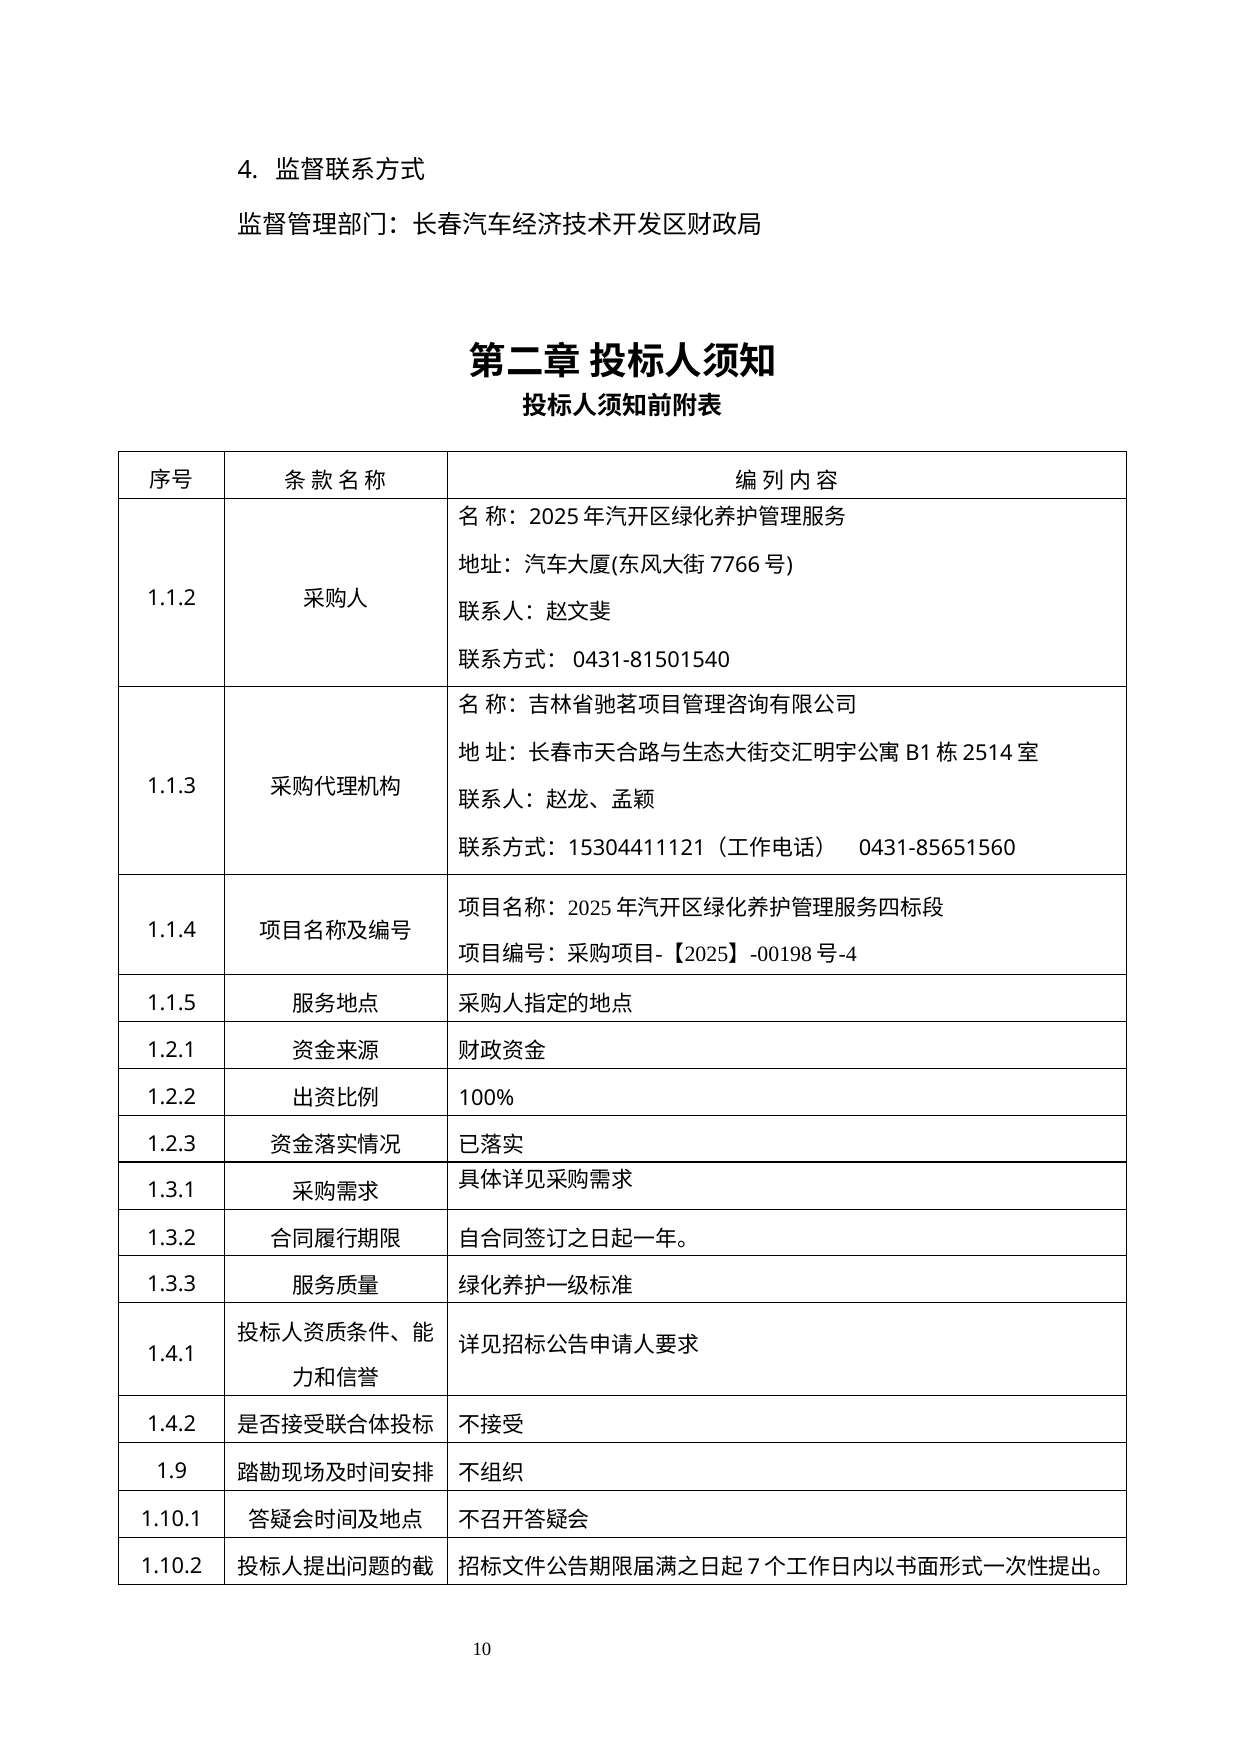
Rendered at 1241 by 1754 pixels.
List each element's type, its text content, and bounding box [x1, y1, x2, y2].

table_header 条 款 名 称 [225, 452, 447, 498]
table_cell 1.3.1 [119, 1163, 224, 1208]
table_cell 出资比例 [225, 1069, 447, 1114]
table_cell 采购代理机构 [225, 687, 447, 874]
table_cell 1.2.3 [119, 1116, 224, 1161]
table_cell 不接受 [448, 1396, 1126, 1442]
table_cell 是否接受联合体投标 [225, 1396, 447, 1442]
table_header 序号 [119, 452, 224, 498]
table_cell 资金落实情况 [225, 1116, 447, 1161]
table_cell 1.1.4 [119, 875, 224, 974]
table_cell 项目名称及编号 [225, 875, 447, 974]
table_cell 投标人资质条件、能力和信誉 [225, 1303, 447, 1395]
table_cell 1.2.2 [119, 1069, 224, 1114]
table_cell 采购人 [225, 499, 447, 686]
list 监督管理部门：长春汽车经济技术开发区财政局 [187, 204, 1058, 241]
table_cell 1.3.2 [119, 1210, 224, 1255]
table_cell 不召开答疑会 [448, 1491, 1126, 1537]
table_cell 1.1.3 [119, 687, 224, 874]
table_cell 1.9 [119, 1443, 224, 1489]
table_cell 100% [448, 1069, 1126, 1114]
table_cell 1.4.2 [119, 1396, 224, 1442]
table_cell 名 称：吉林省驰茗项目管理咨询有限公司 地 址：长春市天合路与生态大街交汇明宇公寓B1栋2514室 联系人：赵龙、孟颖 联系方式：15304411121（工作电话） 0431-85651560 [448, 687, 1126, 874]
table_cell 1.3.3 [119, 1256, 224, 1302]
table_cell 详见招标公告申请人要求 [448, 1303, 1126, 1395]
table_cell 名 称：2025年汽开区绿化养护管理服务 地址：汽车大厦(东风大街7766号) 联系人：赵文斐 联系方式： 0431-81501540 [448, 499, 1126, 686]
table_cell 项目名称：2025年汽开区绿化养护管理服务四标段 项目编号：采购项目-【2025】-00198号-4 [448, 875, 1126, 974]
subtitle 第二章 投标人须知 [187, 331, 1058, 385]
table_cell 服务地点 [225, 975, 447, 1021]
table_cell 投标人提出问题的截止时间 [225, 1538, 447, 1584]
table_cell 自合同签订之日起一年。 [448, 1210, 1126, 1255]
table_cell 1.1.2 [119, 499, 224, 686]
table_cell 资金来源 [225, 1022, 447, 1068]
table_cell 财政资金 [448, 1022, 1126, 1068]
table_cell 服务质量 [225, 1256, 447, 1302]
table_cell 已落实 [448, 1116, 1126, 1161]
table_cell 1.10.2 [119, 1538, 224, 1584]
list 监督联系方式 [187, 150, 1058, 186]
table_cell 1.4.1 [119, 1303, 224, 1395]
table_cell 1.10.1 [119, 1491, 224, 1537]
table_cell 答疑会时间及地点 [225, 1491, 447, 1537]
table_cell 合同履行期限 [225, 1210, 447, 1255]
table_cell 1.2.1 [119, 1022, 224, 1068]
table_cell 1.1.5 [119, 975, 224, 1021]
table_cell 绿化养护一级标准 [448, 1256, 1126, 1302]
table_cell 踏勘现场及时间安排 [225, 1443, 447, 1489]
text 投标人须知前附表 [187, 385, 1058, 421]
table_cell 采购需求 [225, 1163, 447, 1208]
table_cell 具体详见采购需求 [448, 1163, 1126, 1208]
table_cell 采购人指定的地点 [448, 975, 1126, 1021]
table_cell 不组织 [448, 1443, 1126, 1489]
table_header 编 列 内 容 [448, 452, 1126, 498]
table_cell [448, 1538, 1126, 1584]
